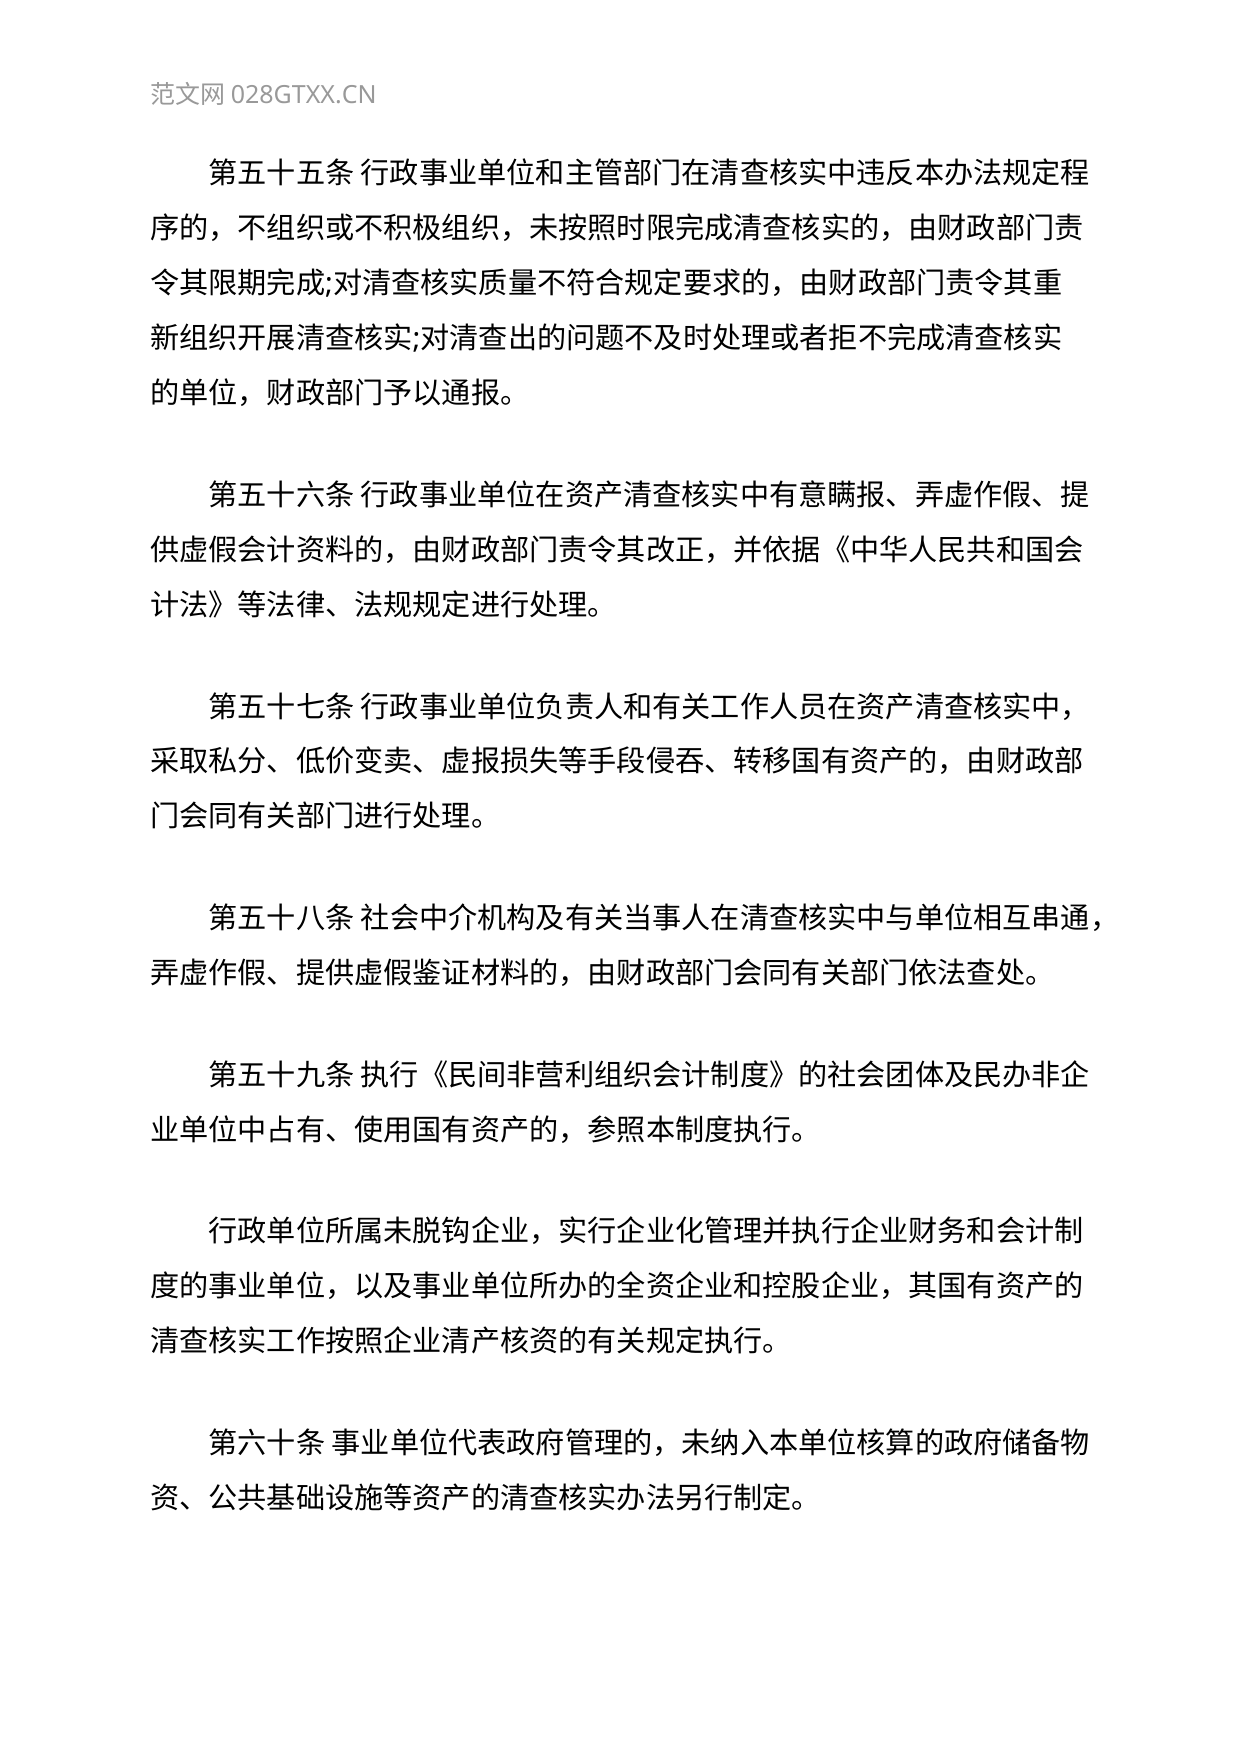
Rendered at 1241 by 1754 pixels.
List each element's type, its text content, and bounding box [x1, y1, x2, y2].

text 第五十九条 执行《民间非营利组织会计制度》的社会团体及民办非企业单位中占有、使用国有资产的，参照本制度执行。 [150, 1051, 1090, 1148]
text 第五十八条 社会中介机构及有关当事人在清查核实中与单位相互串通，弄虚作假、提供虚假鉴证材料的，由财政部门会同有关部门依法查处。 [150, 895, 1090, 992]
text 第五十六条 行政事业单位在资产清查核实中有意瞒报、弄虚作假、提供虚假会计资料的，由财政部门责令其改正，并依据《中华人民共和国会计法》等法律、法规规定进行处理。 [150, 472, 1090, 624]
text 第五十五条 行政事业单位和主管部门在清查核实中违反本办法规定程序的，不组织或不积极组织，未按照时限完成清查核实的，由财政部门责令其限期完成;对清查核实质量不符合规定要求的，由财政部门责令其重新组织开展清查核实;对清查出的问题不及时处理或者拒不完成清查核实的单位，财政部门予以通报。 [150, 150, 1090, 412]
text 第六十条 事业单位代表政府管理的，未纳入本单位核算的政府储备物资、公共基础设施等资产的清查核实办法另行制定。 [150, 1419, 1090, 1517]
text 行政单位所属未脱钩企业，实行企业化管理并执行企业财务和会计制度的事业单位，以及事业单位所办的全资企业和控股企业，其国有资产的清查核实工作按照企业清产核资的有关规定执行。 [150, 1208, 1090, 1360]
text 第五十七条 行政事业单位负责人和有关工作人员在资产清查核实中，采取私分、低价变卖、虚报损失等手段侵吞、转移国有资产的，由财政部门会同有关部门进行处理。 [150, 683, 1090, 835]
